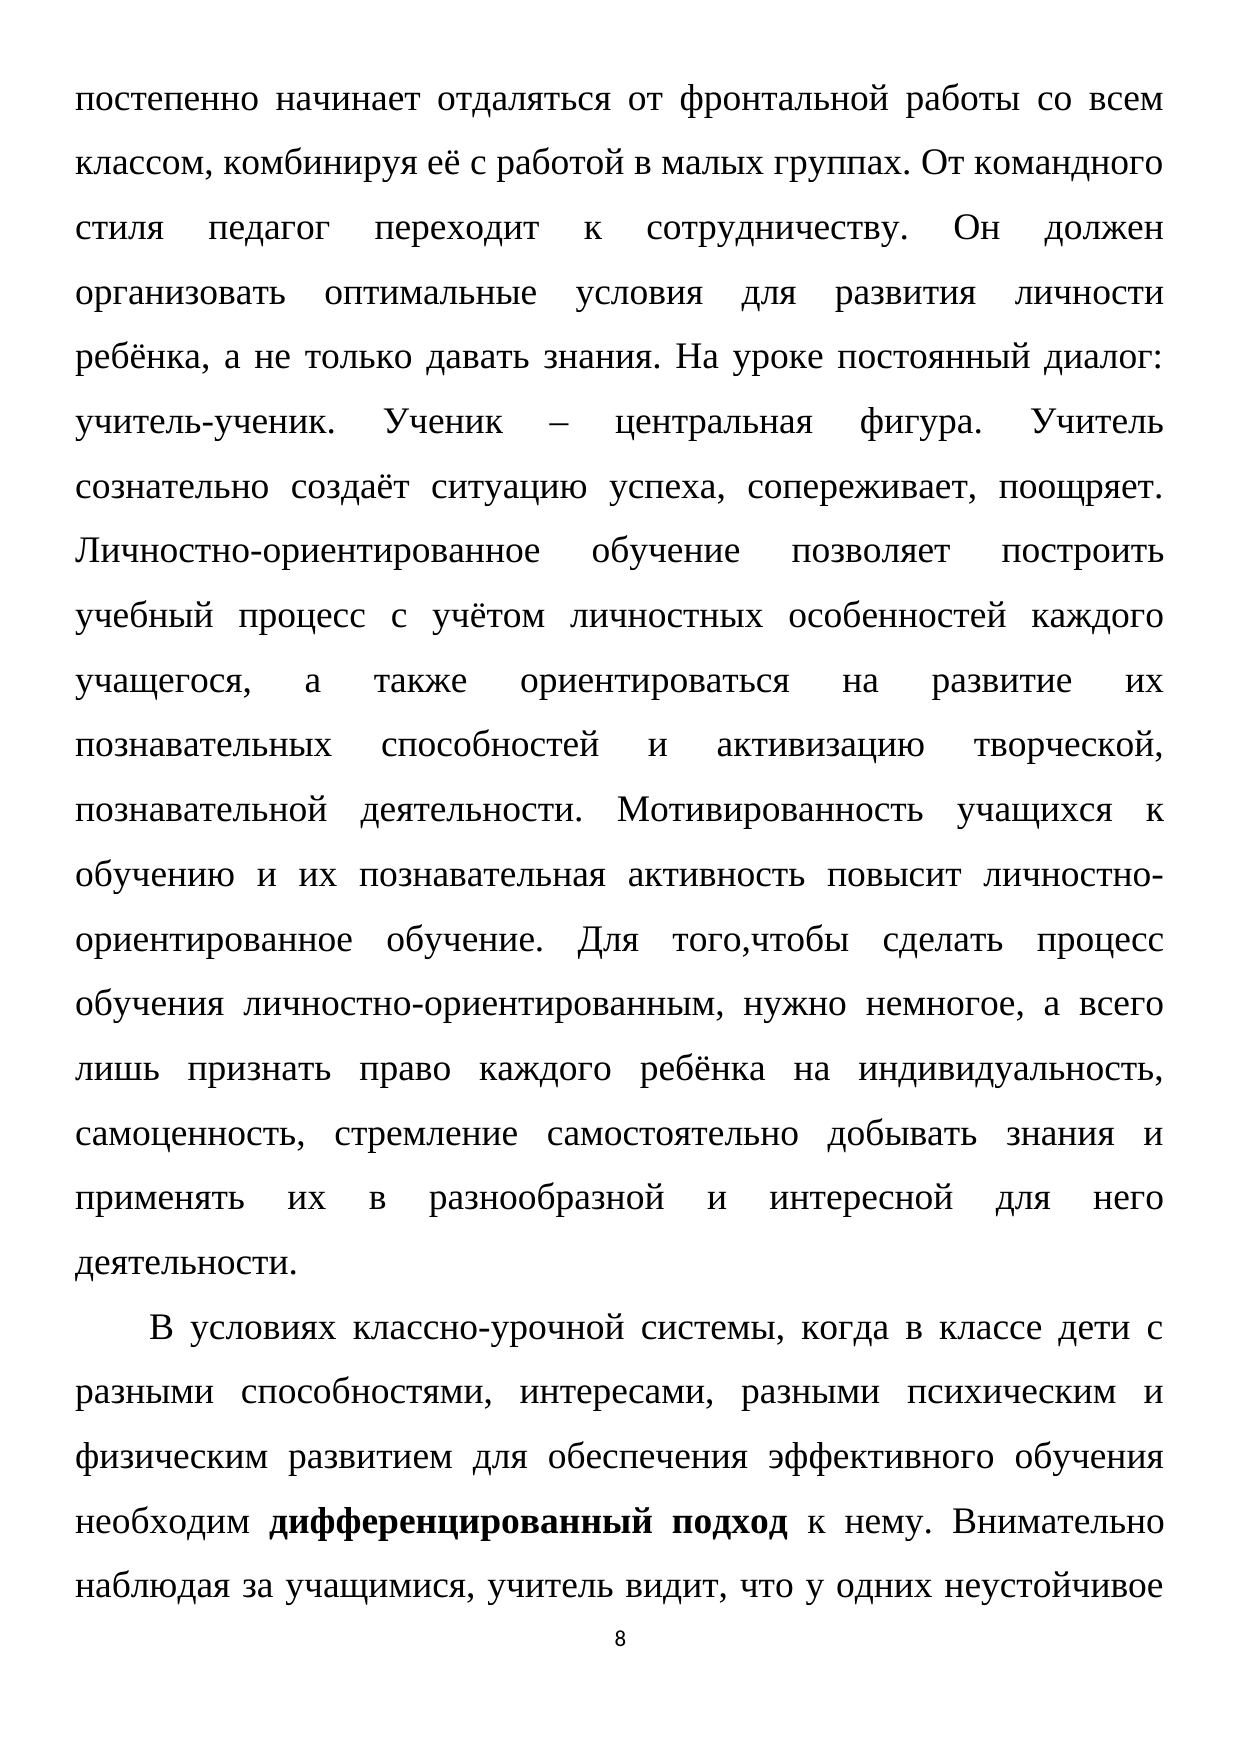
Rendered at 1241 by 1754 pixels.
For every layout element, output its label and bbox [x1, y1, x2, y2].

text [75, 75, 1165, 1282]
text [75, 1304, 1165, 1606]
